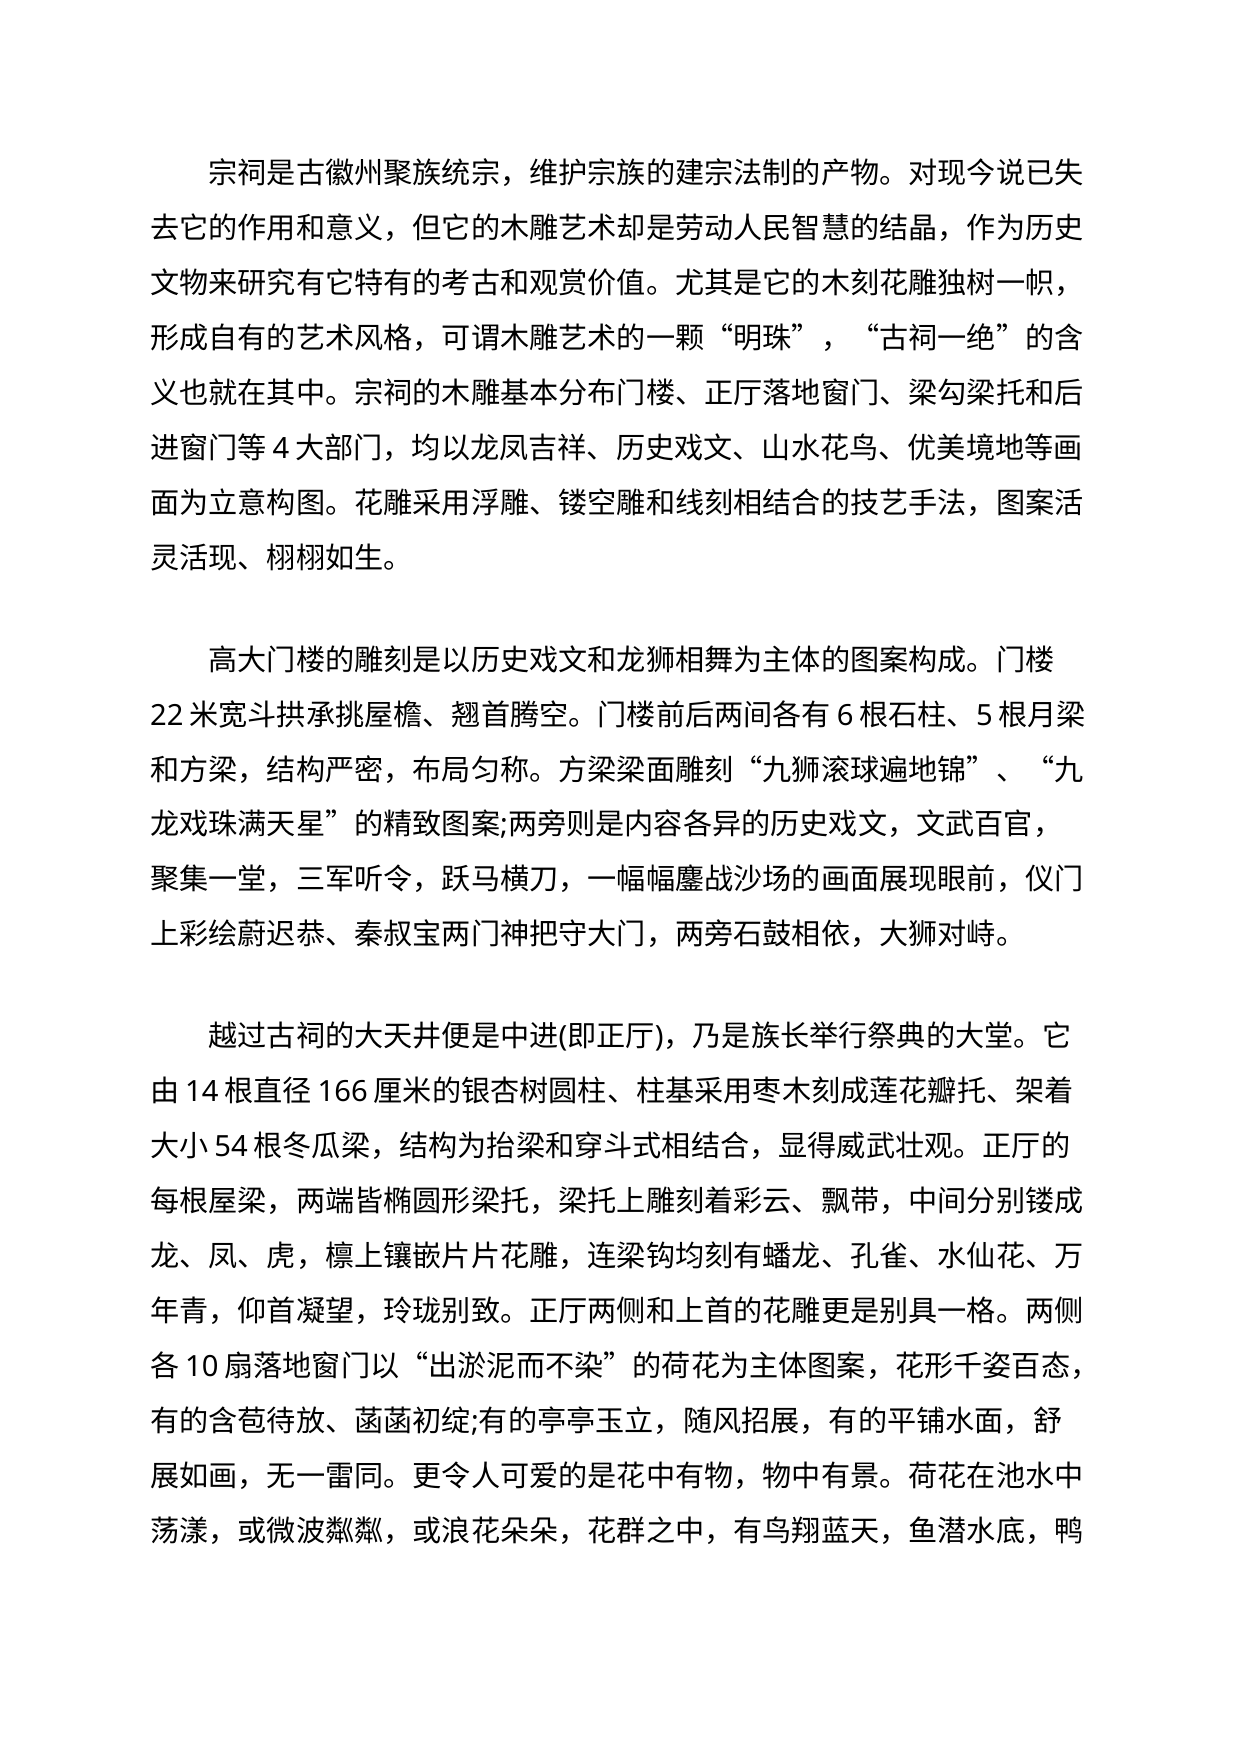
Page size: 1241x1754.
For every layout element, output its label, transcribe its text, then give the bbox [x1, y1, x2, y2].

text 高大门楼的雕刻是以历史戏文和龙狮相舞为主体的图案构成。门楼22米宽斗拱承挑屋檐、翘首腾空。门楼前后两间各有6根石柱、5根月梁和方梁，结构严密，布局匀称。方梁梁面雕刻“九狮滚球遍地锦”、“九龙戏珠满天星”的精致图案;两旁则是内容各异的历史戏文，文武百官，聚集一堂，三军听令，跃马横刀，一幅幅鏖战沙场的画面展现眼前，仪门上彩绘蔚迟恭、秦叔宝两门神把守大门，两旁石鼓相依，大狮对峙。 [150, 636, 1090, 953]
text 宗祠是古徽州聚族统宗，维护宗族的建宗法制的产物。对现今说已失去它的作用和意义，但它的木雕艺术却是劳动人民智慧的结晶，作为历史文物来研究有它特有的考古和观赏价值。尤其是它的木刻花雕独树一帜，形成自有的艺术风格，可谓木雕艺术的一颗“明珠”，“古祠一绝”的含义也就在其中。宗祠的木雕基本分布门楼、正厅落地窗门、梁勾梁托和后进窗门等4大部门，均以龙凤吉祥、历史戏文、山水花鸟、优美境地等画面为立意构图。花雕采用浮雕、镂空雕和线刻相结合的技艺手法，图案活灵活现、栩栩如生。 [150, 150, 1090, 577]
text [150, 1013, 1090, 1549]
